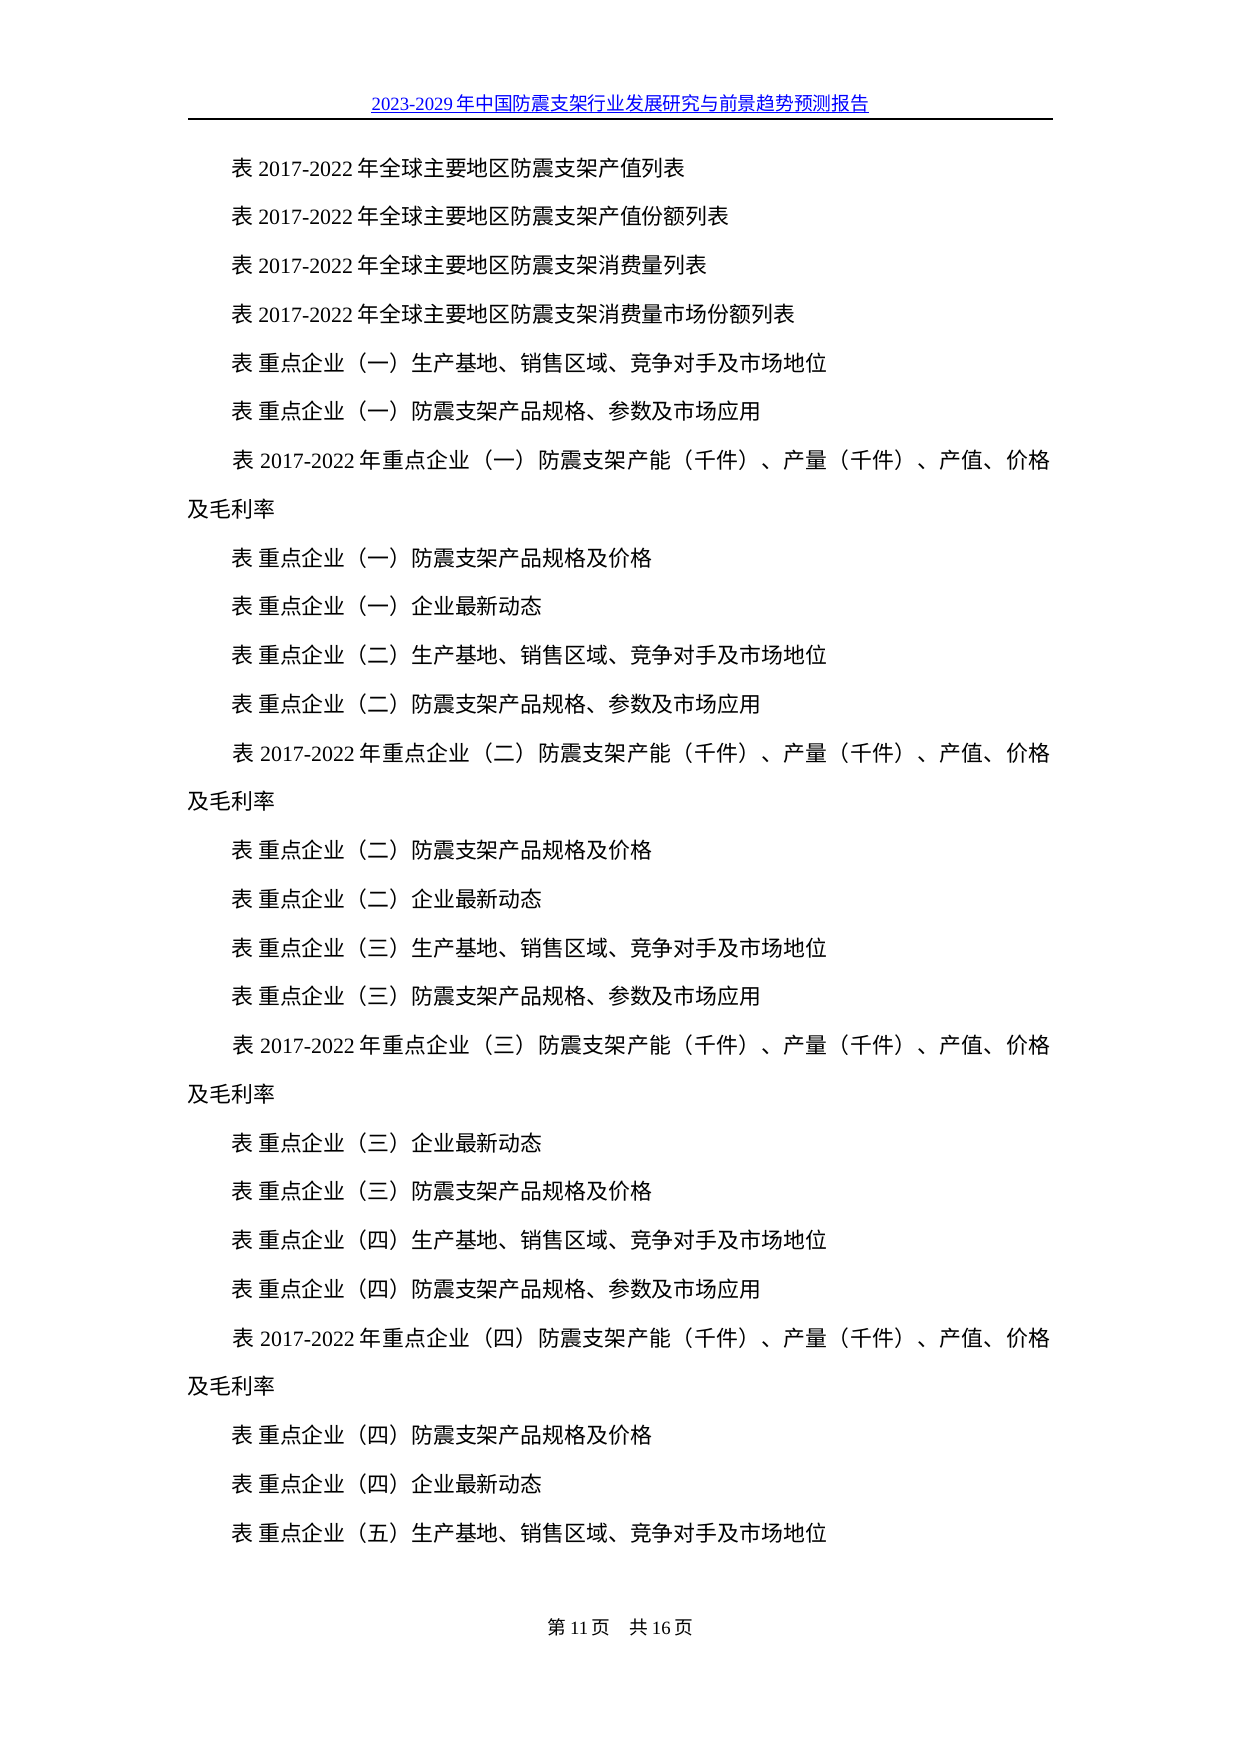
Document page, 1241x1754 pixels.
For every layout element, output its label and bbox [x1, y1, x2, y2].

text [187, 150, 1053, 1548]
